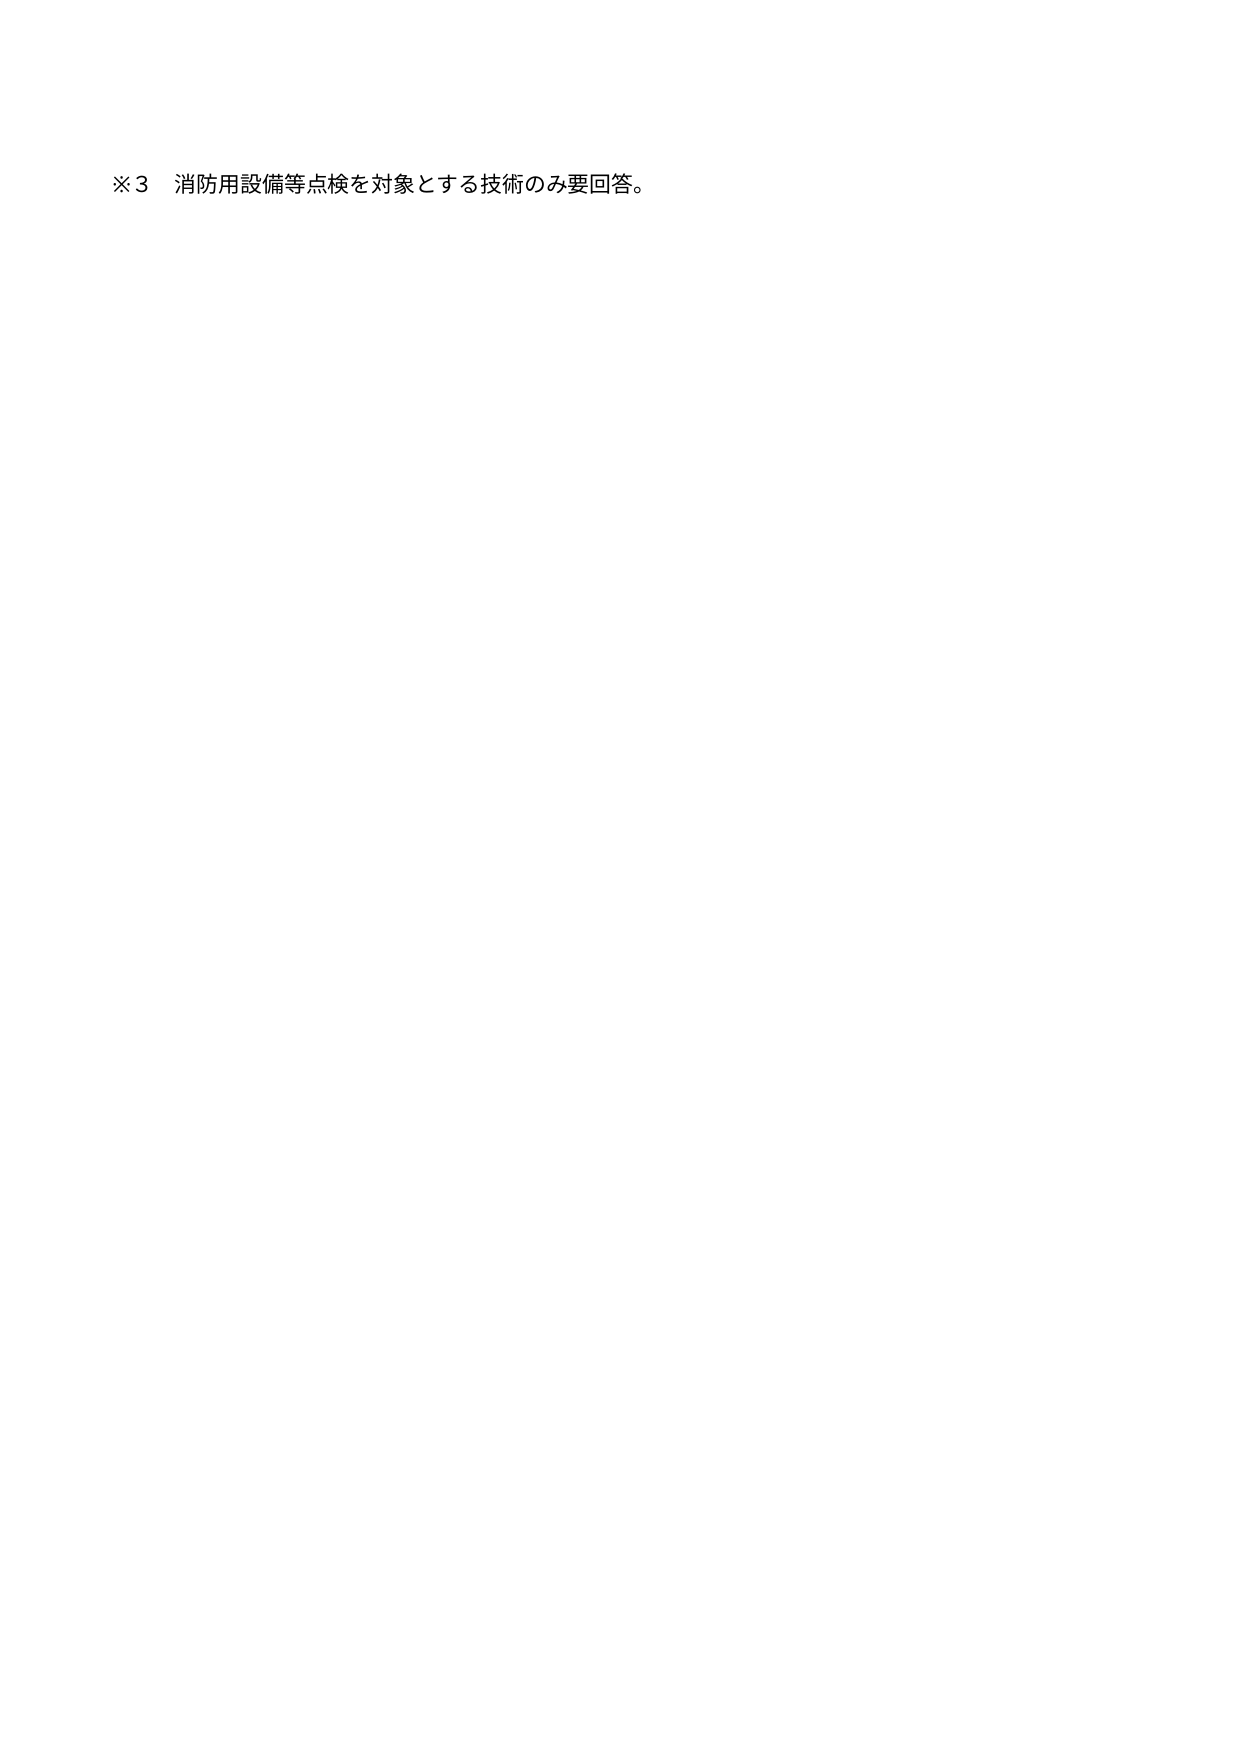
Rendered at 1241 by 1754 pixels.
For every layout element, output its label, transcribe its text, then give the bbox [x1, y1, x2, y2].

text ※３ 消防用設備等点検を対象とする技術のみ要回答。 [112, 164, 1128, 202]
